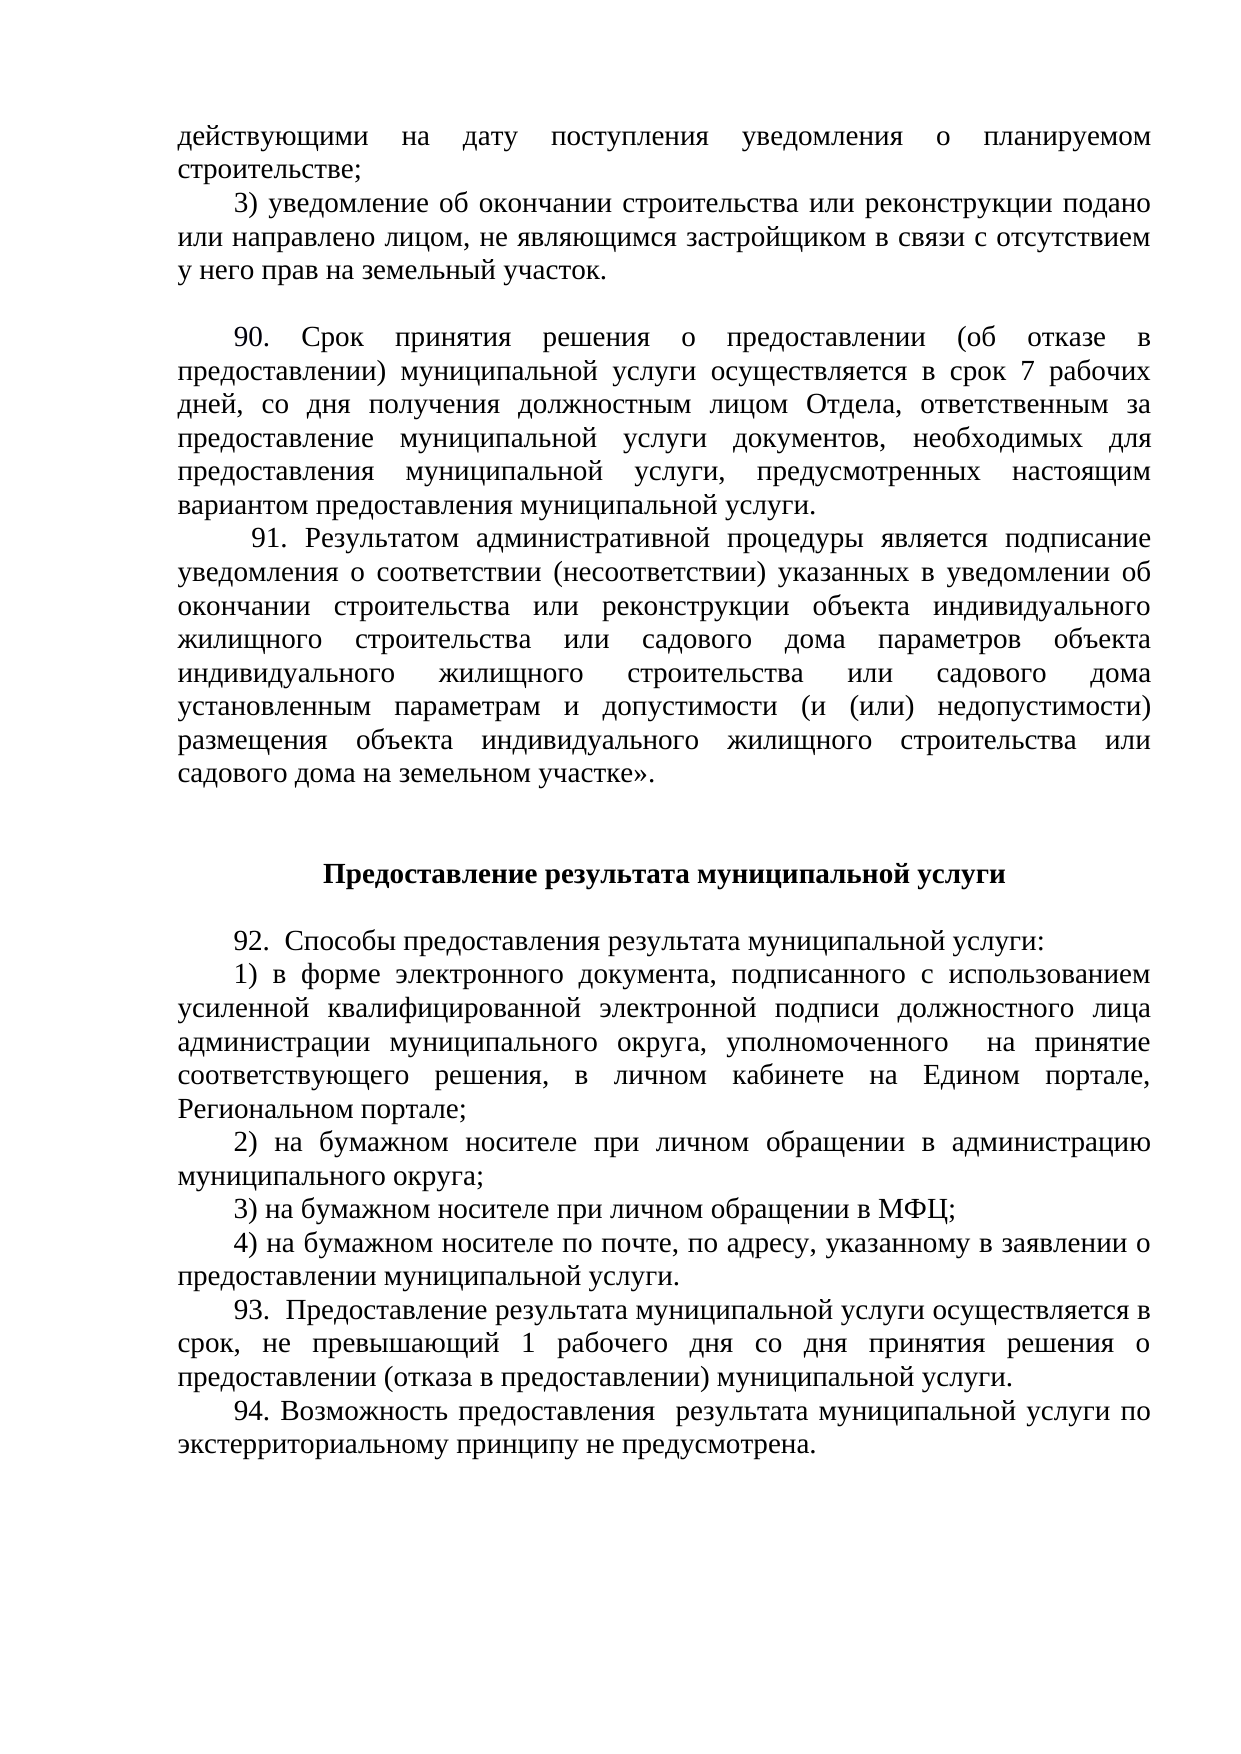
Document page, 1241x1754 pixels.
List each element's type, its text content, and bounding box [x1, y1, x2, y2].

text 2) на бумажном носителе при личном обращении в администрацию муниципального округа; [177, 1124, 1152, 1191]
text 1) в форме электронного документа, подписанного с использованием усиленной квалифицированной электронной подписи должностного лица администрации муниципального округа, уполномоченного на принятие соответствующего решения, в личном кабинете на Едином портале, Региональном портале; [177, 957, 1152, 1124]
text 90. Срок принятия решения о предоставлении (об отказе в предоставлении) муниципальной услуги осуществляется в срок 7 рабочих дней, со дня получения должностным лицом Отдела, ответственным за предоставление муниципальной услуги документов, необходимых для предоставления муниципальной услуги, предусмотренных настоящим вариантом предоставления муниципальной услуги. [177, 319, 1152, 521]
text 3) уведомление об окончании строительства или реконструкции подано или направлено лицом, не являющимся застройщиком в связи с отсутствием у него прав на земельный участок. [177, 185, 1152, 286]
text 94. Возможность предоставления результата муниципальной услуги по экстерриториальному принципу не предусмотрена. [177, 1393, 1152, 1460]
text 4) на бумажном носителе по почте, по адресу, указанному в заявлении о предоставлении муниципальной услуги. [177, 1225, 1152, 1292]
text 3) на бумажном носителе при личном обращении в МФЦ; [177, 1191, 1152, 1225]
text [177, 118, 1152, 185]
text 92. Способы предоставления результата муниципальной услуги: [177, 923, 1152, 957]
title Предоставление результата муниципальной услуги [177, 856, 1152, 889]
text 91. Результатом административной процедуры является подписание уведомления о соответствии (несоответствии) указанных в уведомлении об окончании строительства или реконструкции объекта индивидуального жилищного строительства или садового дома параметров объекта индивидуального жилищного строительства или садового дома установленным параметрам и допустимости (и (или) недопустимости) размещения объекта индивидуального жилищного строительства или садового дома на земельном участке». [177, 521, 1152, 789]
text 93. Предоставление результата муниципальной услуги осуществляется в срок, не превышающий 1 рабочего дня со дня принятия решения о предоставлении (отказа в предоставлении) муниципальной услуги. [177, 1292, 1152, 1393]
